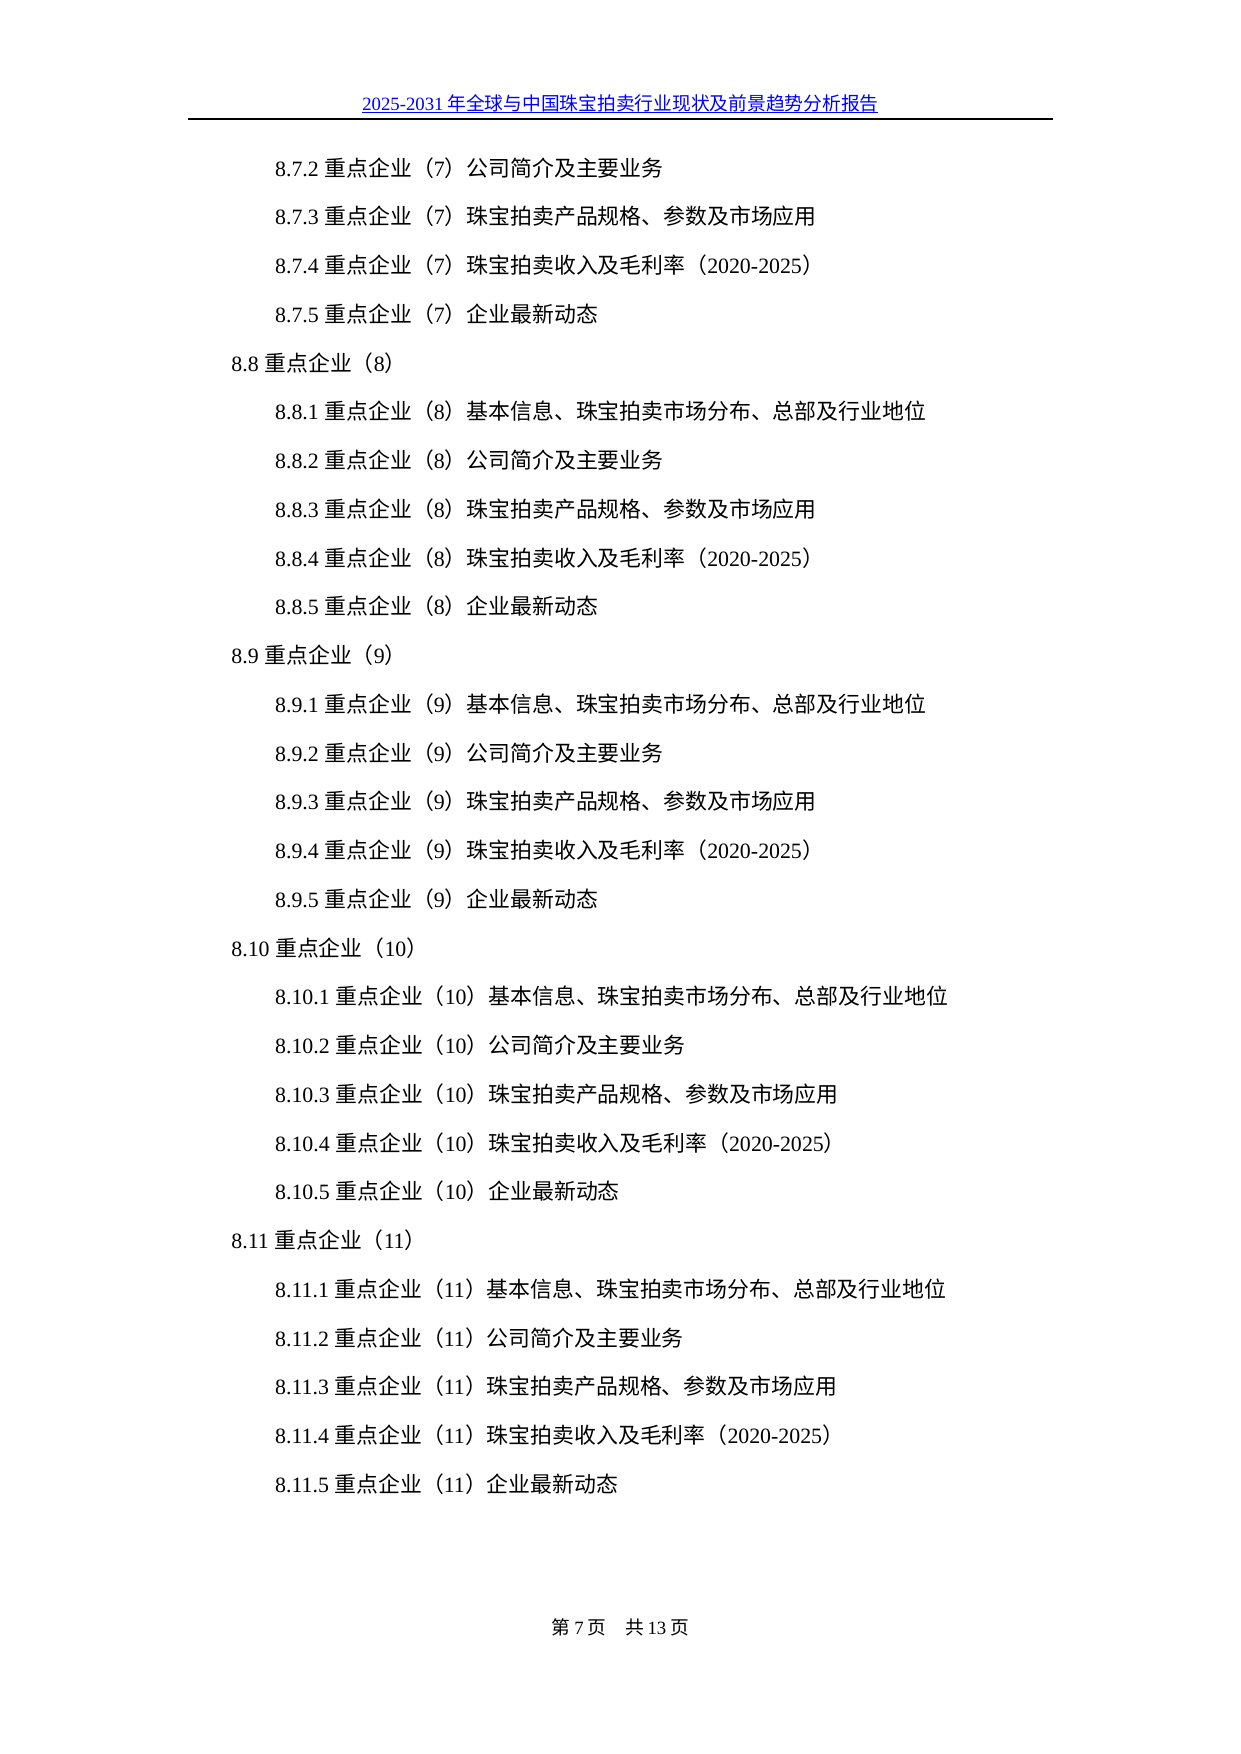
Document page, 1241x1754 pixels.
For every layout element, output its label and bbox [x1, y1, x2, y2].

text [187, 150, 1053, 1499]
